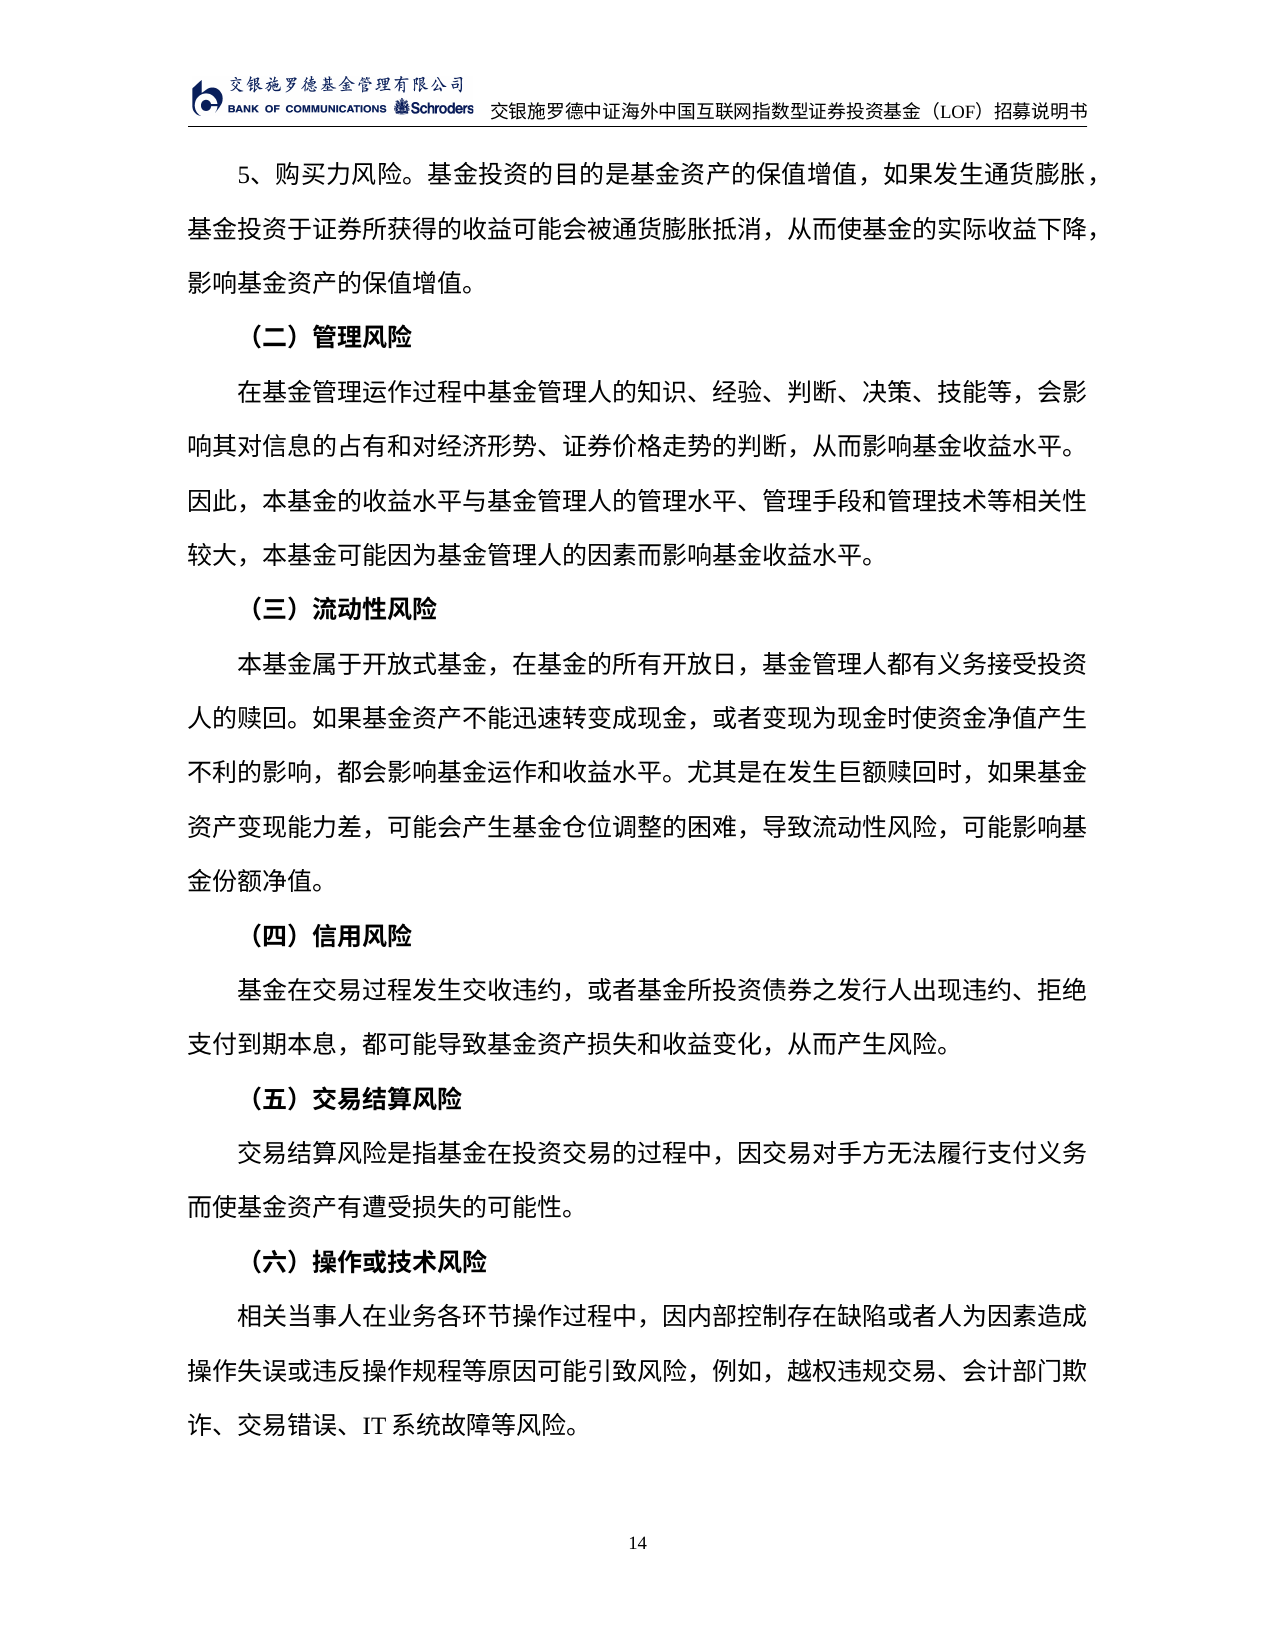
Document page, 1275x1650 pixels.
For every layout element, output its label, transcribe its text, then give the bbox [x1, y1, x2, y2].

text （五）交易结算风险 [187, 1079, 1087, 1115]
text （二）管理风险 [187, 318, 1087, 354]
text （四）信用风险 [187, 916, 1087, 952]
text 在基金管理运作过程中基金管理人的知识、经验、判断、决策、技能等，会影响其对信息的占有和对经济形势、证券价格走势的判断，从而影响基金收益水平。因此，本基金的收益水平与基金管理人的管理水平、管理手段和管理技术等相关性较大，本基金可能因为基金管理人的因素而影响基金收益水平。 [187, 372, 1087, 572]
text （六）操作或技术风险 [187, 1242, 1087, 1278]
text 本基金属于开放式基金，在基金的所有开放日，基金管理人都有义务接受投资人的赎回。如果基金资产不能迅速转变成现金，或者变现为现金时使资金净值产生不利的影响，都会影响基金运作和收益水平。尤其是在发生巨额赎回时，如果基金资产变现能力差，可能会产生基金仓位调整的困难，导致流动性风险，可能影响基金份额净值。 [187, 644, 1087, 898]
text 基金在交易过程发生交收违约，或者基金所投资债券之发行人出现违约、拒绝支付到期本息，都可能导致基金资产损失和收益变化，从而产生风险。 [187, 970, 1087, 1061]
picture [192, 76, 474, 116]
text 5、购买力风险。基金投资的目的是基金资产的保值增值，如果发生通货膨胀，基金投资于证券所获得的收益可能会被通货膨胀抵消，从而使基金的实际收益下降，影响基金资产的保值增值。 [187, 155, 1087, 300]
text 相关当事人在业务各环节操作过程中，因内部控制存在缺陷或者人为因素造成操作失误或违反操作规程等原因可能引致风险，例如，越权违规交易、会计部门欺诈、交易错误、IT系统故障等风险。 [187, 1297, 1087, 1442]
text 交易结算风险是指基金在投资交易的过程中，因交易对手方无法履行支付义务而使基金资产有遭受损失的可能性。 [187, 1133, 1087, 1224]
text （三）流动性风险 [187, 590, 1087, 626]
